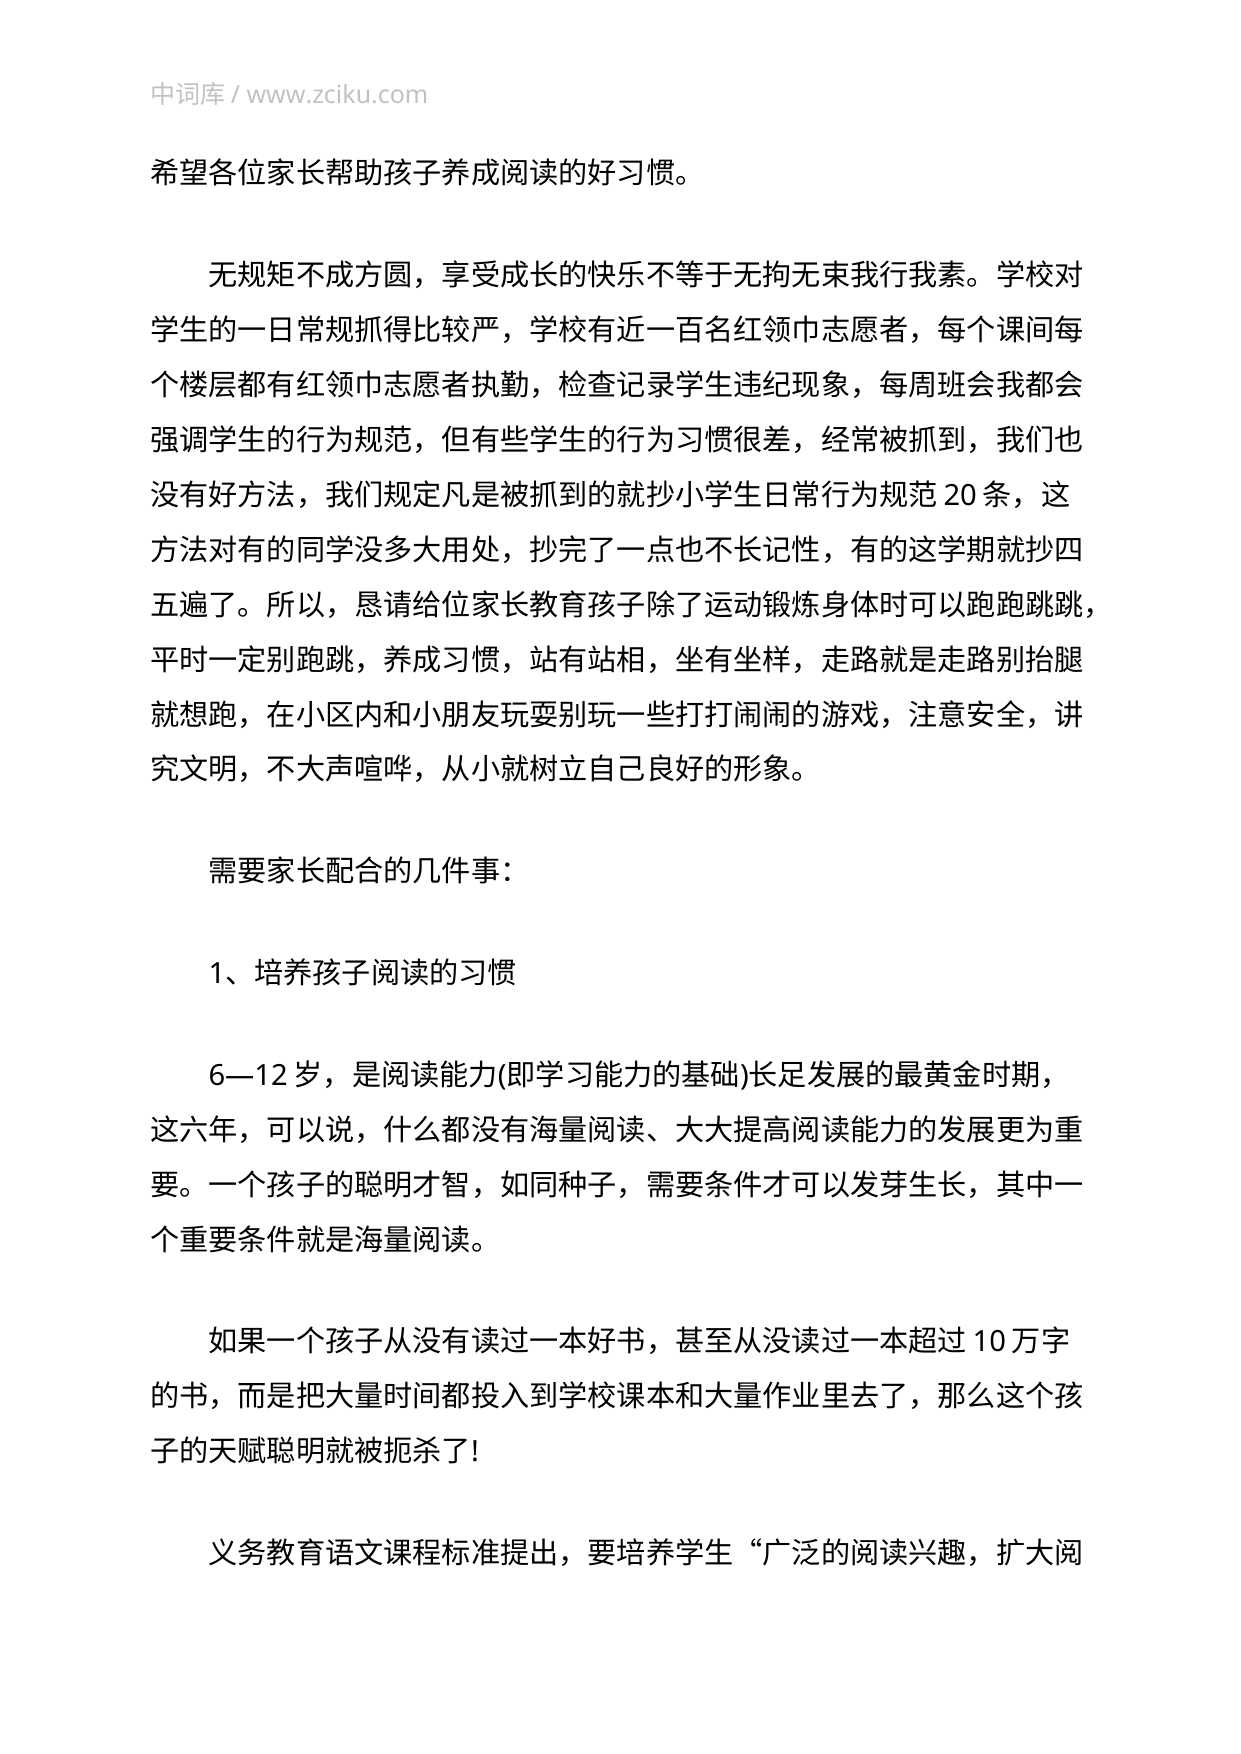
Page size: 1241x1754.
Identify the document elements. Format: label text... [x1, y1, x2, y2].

text 6—12岁，是阅读能力(即学习能力的基础)长足发展的最黄金时期，这六年，可以说，什么都没有海量阅读、大大提高阅读能力的发展更为重要。一个孩子的聪明才智，如同种子，需要条件才可以发芽生长，其中一个重要条件就是海量阅读。 [150, 1051, 1090, 1258]
text 需要家长配合的几件事： [150, 848, 1090, 890]
text 无规矩不成方圆，享受成长的快乐不等于无拘无束我行我素。学校对学生的一日常规抓得比较严，学校有近一百名红领巾志愿者，每个课间每个楼层都有红领巾志愿者执勤，检查记录学生违纪现象，每周班会我都会强调学生的行为规范，但有些学生的行为习惯很差，经常被抓到，我们也没有好方法，我们规定凡是被抓到的就抄小学生日常行为规范20条，这方法对有的同学没多大用处，抄完了一点也不长记性，有的这学期就抄四五遍了。所以，恳请给位家长教育孩子除了运动锻炼身体时可以跑跑跳跳，平时一定别跑跳，养成习惯，站有站相，坐有坐样，走路就是走路别抬腿就想跑，在小区内和小朋友玩耍别玩一些打打闹闹的游戏，注意安全，讲究文明，不大声喧哗，从小就树立自己良好的形象。 [150, 252, 1090, 788]
text 如果一个孩子从没有读过一本好书，甚至从没读过一本超过10万字的书，而是把大量时间都投入到学校课本和大量作业里去了，那么这个孩子的天赋聪明就被扼杀了! [150, 1318, 1090, 1470]
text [150, 1530, 1090, 1572]
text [150, 150, 1090, 192]
text 1、培养孩子阅读的习惯 [150, 949, 1090, 992]
